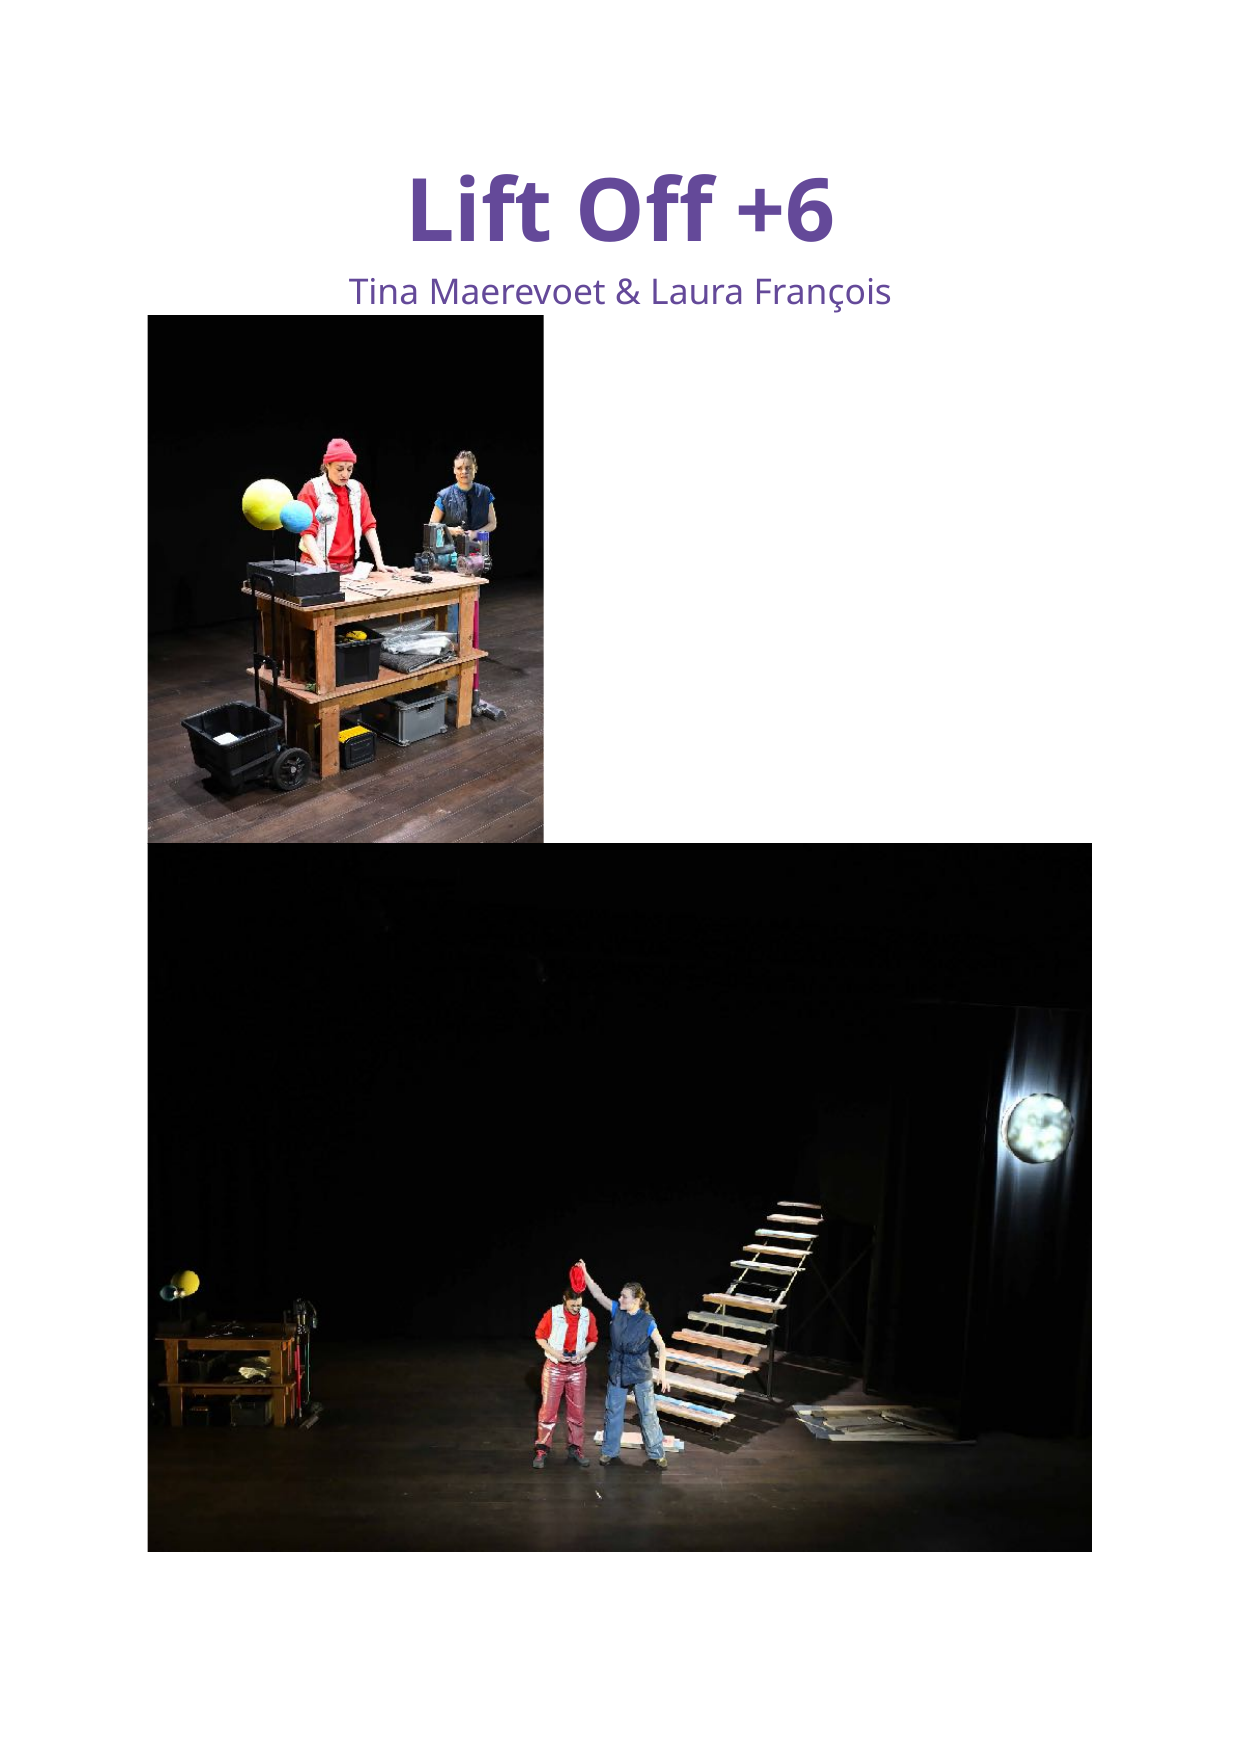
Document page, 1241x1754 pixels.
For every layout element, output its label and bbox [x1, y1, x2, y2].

picture [147, 315, 1092, 1552]
